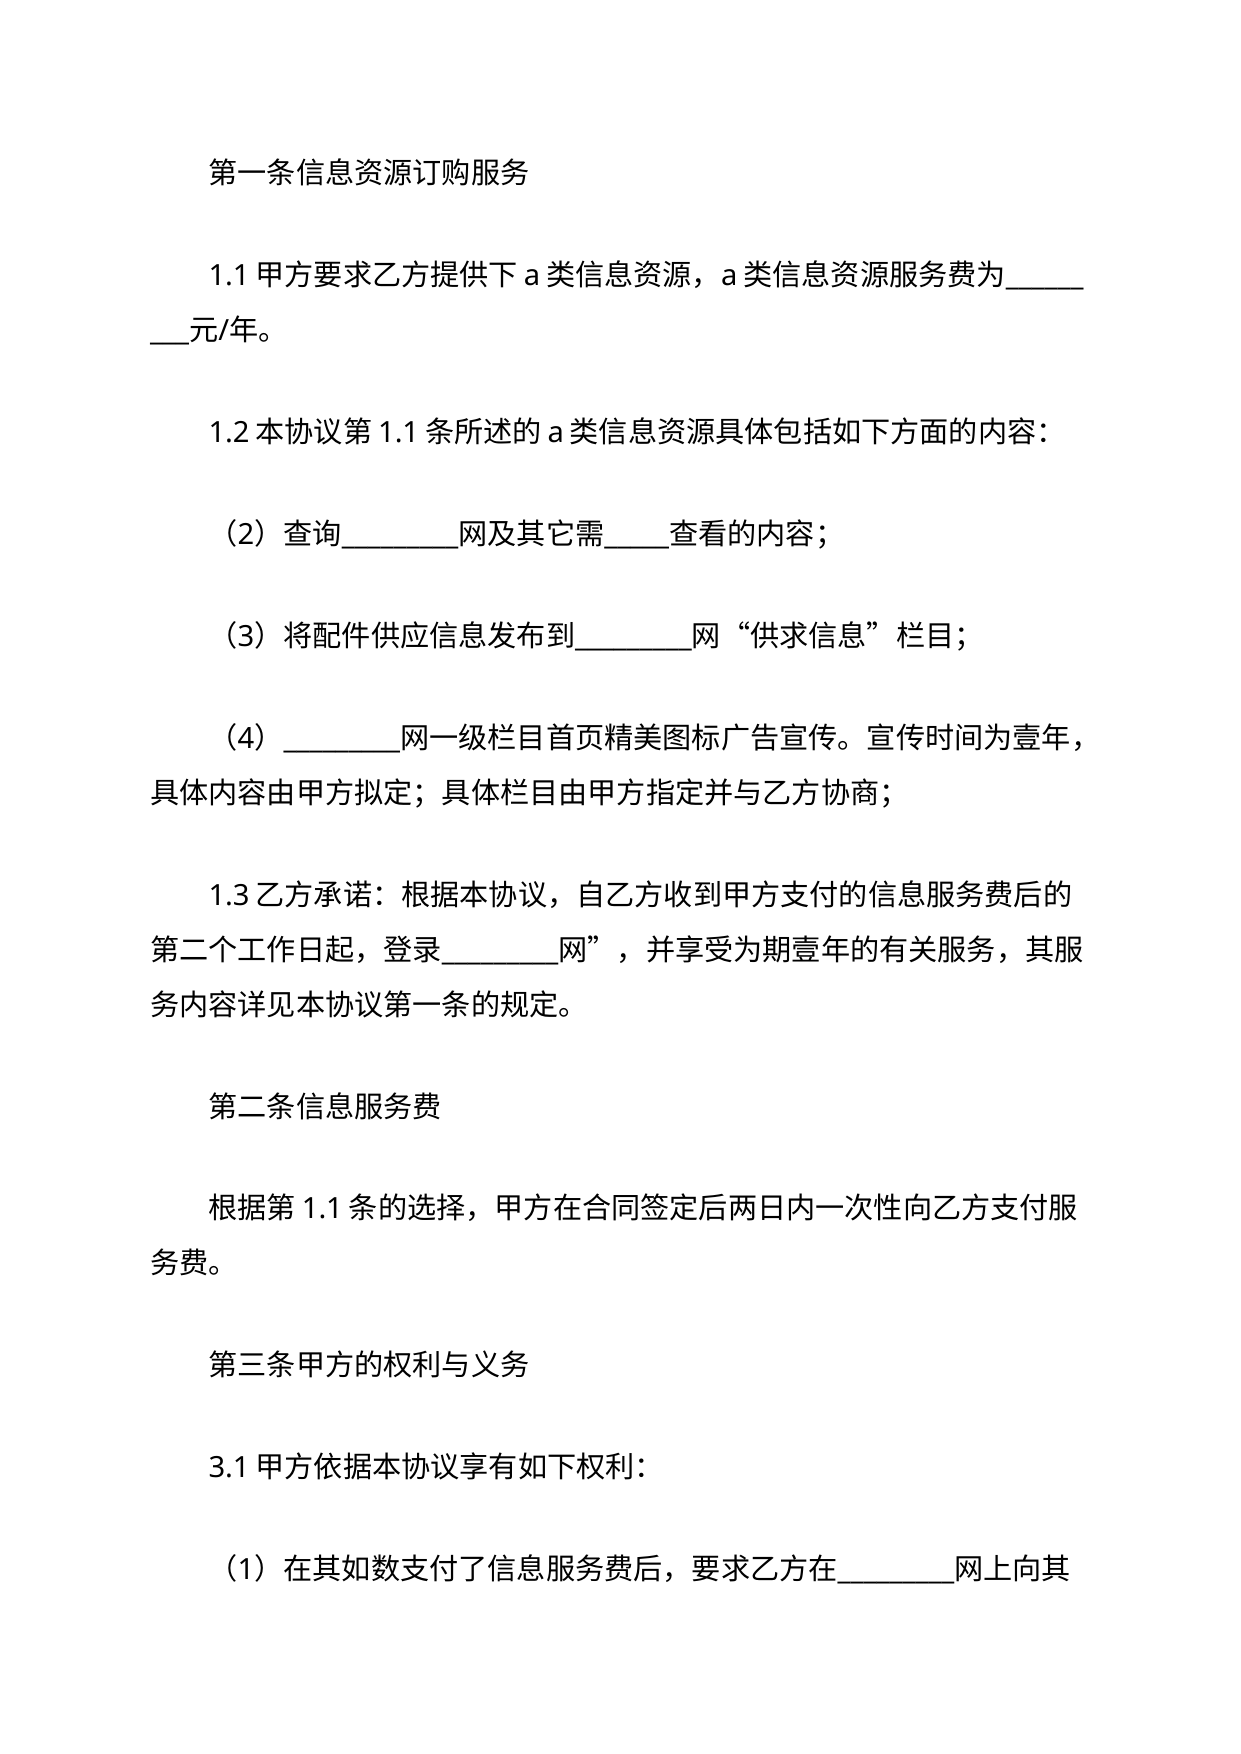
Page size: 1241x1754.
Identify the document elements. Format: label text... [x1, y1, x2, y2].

text 第二条信息服务费 [150, 1083, 1090, 1126]
text 根据第1.1条的选择，甲方在合同签定后两日内一次性向乙方支付服务费。 [150, 1185, 1090, 1282]
text （2）查询_________网及其它需_____查看的内容； [150, 511, 1090, 553]
text 第三条甲方的权利与义务 [150, 1342, 1090, 1384]
text 第一条信息资源订购服务 [150, 150, 1090, 192]
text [150, 1546, 1090, 1588]
text 3.1甲方依据本协议享有如下权利： [150, 1443, 1090, 1486]
text （4）_________网一级栏目首页精美图标广告宣传。宣传时间为壹年，具体内容由甲方拟定；具体栏目由甲方指定并与乙方协商； [150, 715, 1090, 812]
text 1.2本协议第1.1条所述的a类信息资源具体包括如下方面的内容： [150, 409, 1090, 451]
text 1.1甲方要求乙方提供下a类信息资源，a类信息资源服务费为_________元/年。 [150, 252, 1090, 349]
text 1.3乙方承诺：根据本协议，自乙方收到甲方支付的信息服务费后的第二个工作日起，登录_________网”，并享受为期壹年的有关服务，其服务内容详见本协议第一条的规定。 [150, 871, 1090, 1024]
text （3）将配件供应信息发布到_________网“供求信息”栏目； [150, 613, 1090, 655]
